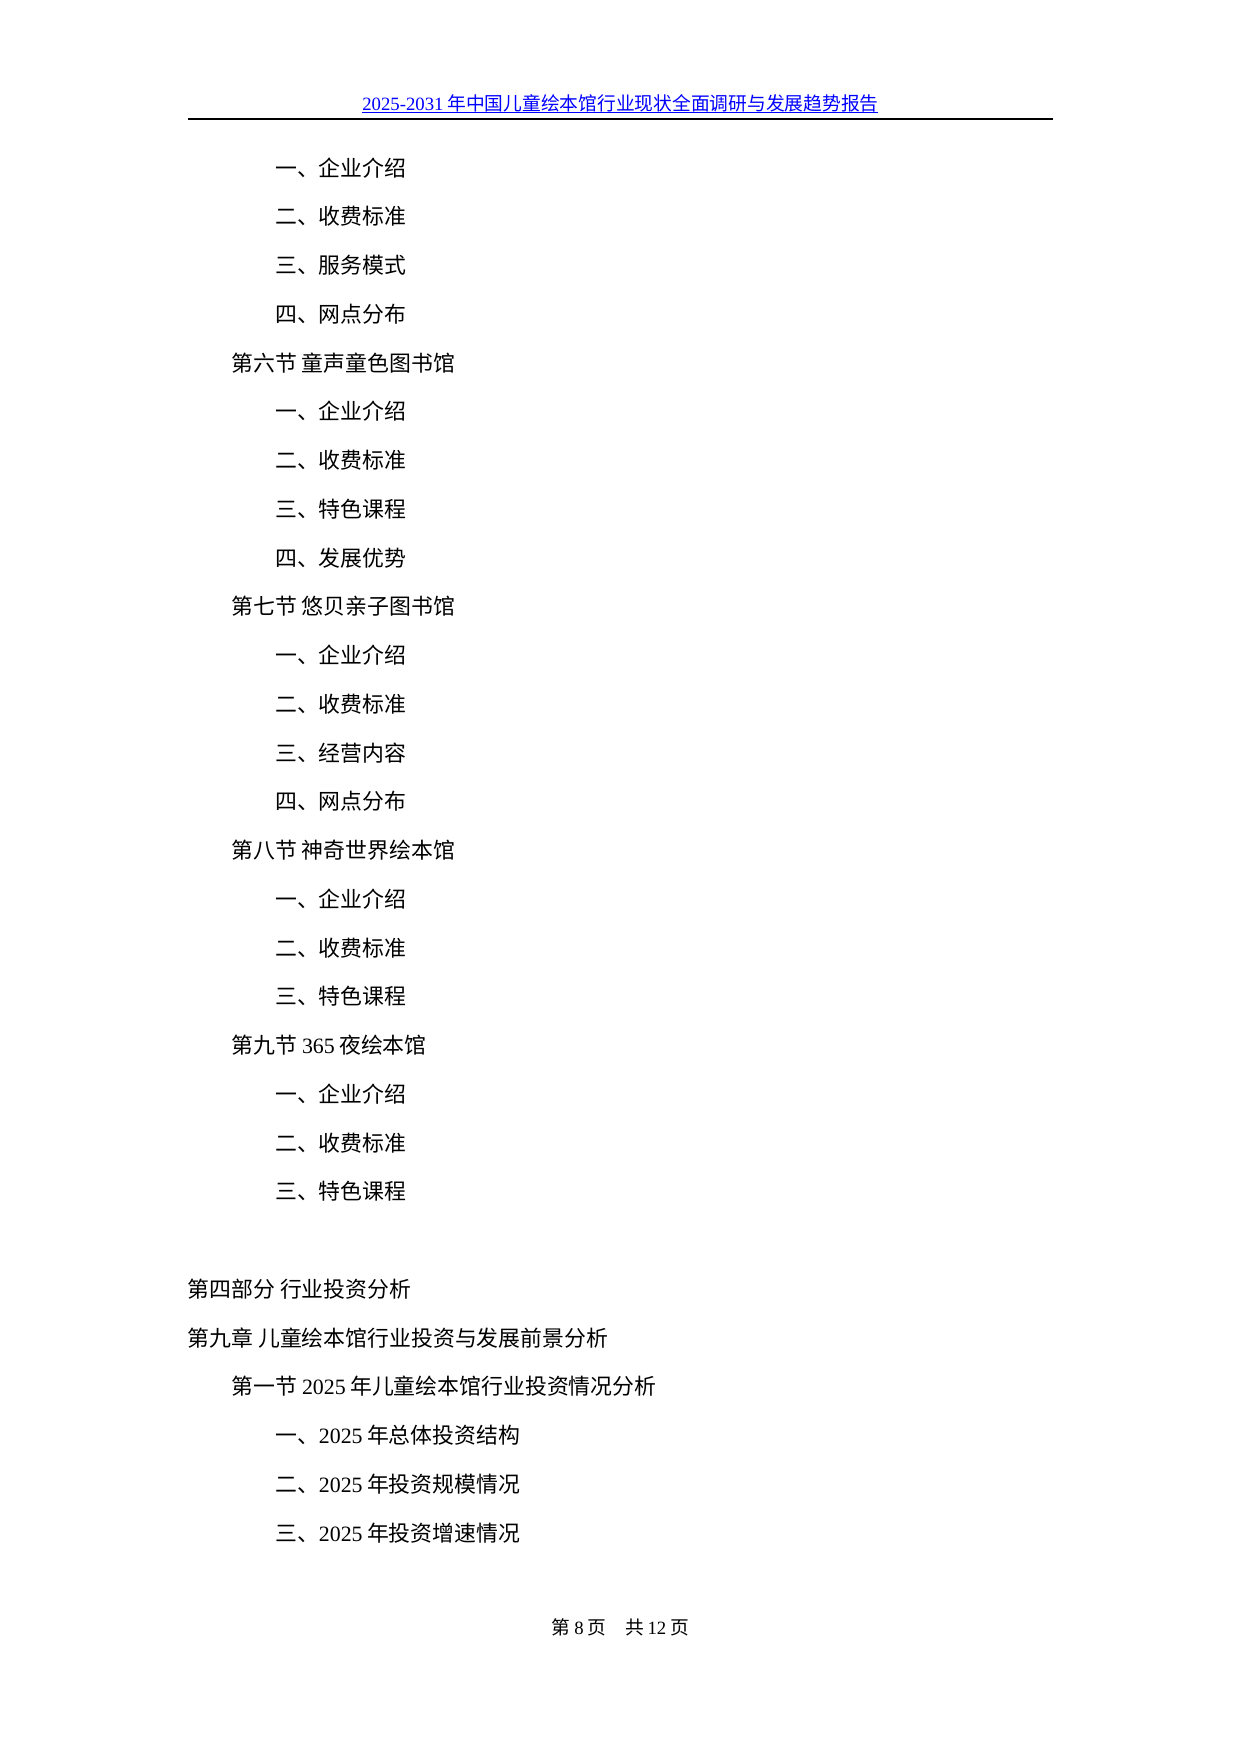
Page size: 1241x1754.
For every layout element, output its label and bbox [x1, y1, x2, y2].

text [187, 150, 1053, 1548]
